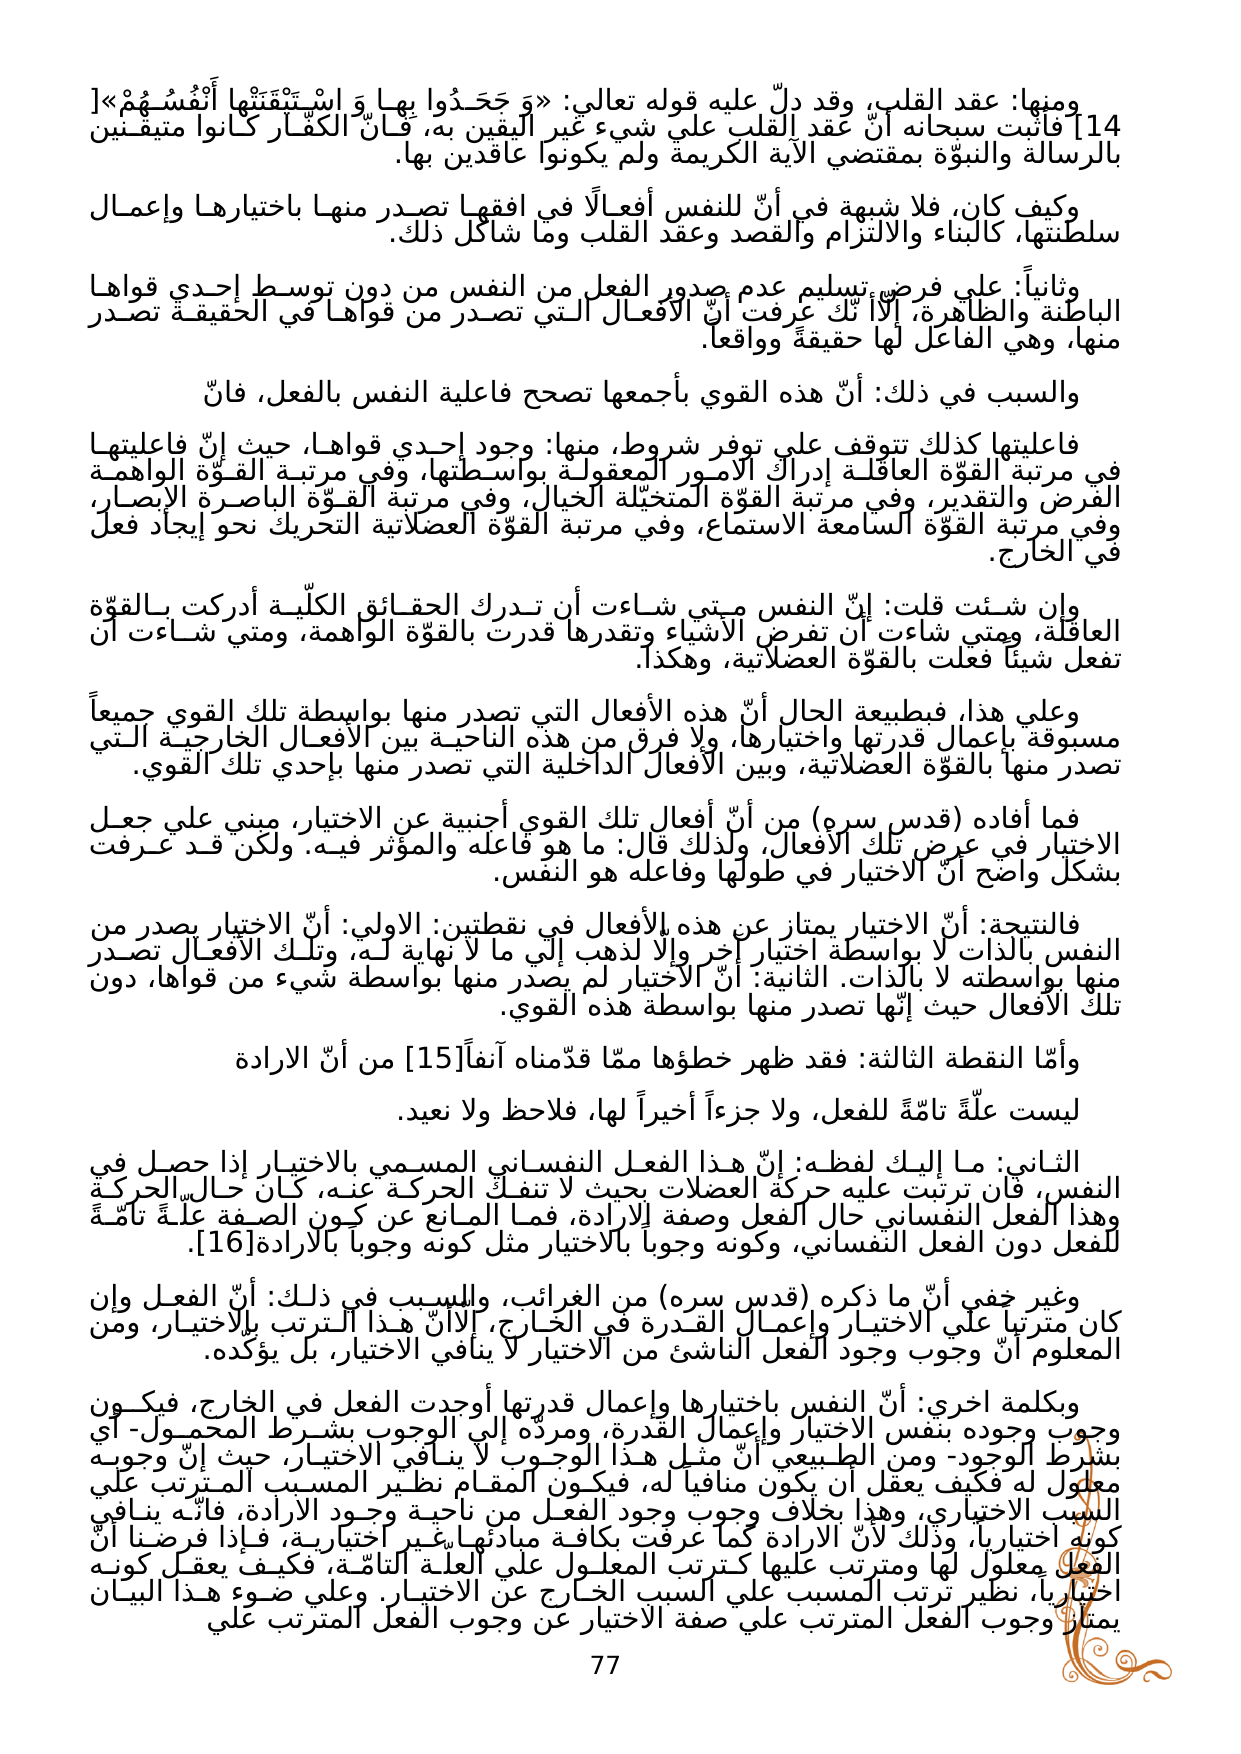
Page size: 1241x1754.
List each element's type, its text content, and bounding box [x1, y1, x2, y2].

text ‌والسبب في ذلك: أنّ هذه القوي بأجمعها تصحح فاعلية النفس بالفعل، فانّ‌ [730, 381, 1122, 408]
text ‌وأمّا النقطة الثالثة: فقد ظهر خطؤها ممّا قدّمناه آنفاً[15] من أنّ الارادة [89, 1047, 694, 1074]
text ‌وإن شئت قلت: إنّ النفس متي شاءت أن تدرك الحقائق الكلّية أدركت بالقوّة العاقلة، ومتي شاءت أن تفرض الأشياء وتقدرها قدرت بالقوّة الواهمة، ومتي شاءت أن تفعل شيئاً فعلت بالقوّة العضلاتية، وهكذا. [89, 594, 1122, 675]
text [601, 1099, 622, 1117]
text ‌الثاني: ما إليك لفظه: إنّ هذا الفعل النفساني المسمي بالاختيار إذا حصل في النفس، فان ترتبت عليه حركة العضلات بحيث لا تنفك الحركة عنه، كان حال الحركة وهذا الفعل النفساني حال الفعل وصفة الارادة، فما المانع عن كون الصفة علّةً تامّةً للفعل دون الفعل النفساني، وكونه وجوباً بالاختيار مثل كونه وجوباً بالارادة[16]. [89, 1151, 1122, 1259]
text ‌وأمّا النقطة الثالثة: فقد ظهر خطؤها ممّا قدّمناه آنفاً[15] من أنّ الارادة [768, 1047, 1122, 1074]
text ‌نعم، قد فسّر الأمر بين الأمرين بتفسيرات اخر وقد تعرّضنا لتلك التفسيرات في ضمن رسالة مستقلّة، وناقشناها بصورة موسعة. كما تعرّضنا لنظريّة الفلاسفة فيها بكافّة اسسها التي تقوم نظريّتهم علي تلك الاسس ونقدها بشكل موسع. [1054, 1431, 1172, 1685]
text ‌فالنتيجة: أنّ الاختيار يمتاز عن هذه الأفعال في نقطتين: الاولي: أنّ الاختيار يصدر من النفس بالذات لا بواسطة اختيار آخر وإلّا لذهب إلي ما لا نهاية له، وتلك الأفعال تصدر منها بواسطته لا بالذات. الثانية: أنّ الاختيار لم يصدر منها بواسطة شي‌ء من قواها، دون تلك الأفعال حيث إنّها تصدر منها بواسطة هذه القوي. [89, 913, 1122, 1022]
text ‌فاعليتها كذلك تتوقف علي توفر شروط، منها: وجود إحدي قواها، حيث إنّ فاعليتها في مرتبة القوّة العاقلة إدراك الامور المعقولة بواسطتها، وفي مرتبة القوّة الواهمة الفرض والتقدير، وفي مرتبة القوّة المتخيّلة الخيال، وفي مرتبة القوّة الباصرة الإبصار، وفي مرتبة القوّة السامعة الاستماع، وفي مرتبة القوّة العضلاتية التحريك نحو إيجاد فعل في الخارج. [89, 433, 1122, 569]
text ‌ليست علّةً تامّةً للفعل، ولا جزءاً أخيراً لها، فلاحظ ولا نعيد. [89, 1099, 609, 1126]
text ‌ليست علّةً تامّةً للفعل، ولا جزءاً أخيراً لها، فلاحظ ولا نعيد. [615, 1099, 1122, 1126]
text ‌والسبب في ذلك: أنّ هذه القوي بأجمعها تصحح فاعلية النفس بالفعل، فانّ‌ [89, 381, 416, 408]
text ‌وكيف كان، فلا شبهة في أنّ للنفس أفعالًا في افقها تصدر منها باختيارها وإعمال سلطنتها، كالبناء والالتزام والقصد وعقد القلب وما شاكل ذلك. [89, 195, 1122, 249]
text ‌فما أفاده (قدس سره) من أنّ أفعال تلك القوي أجنبية عن الاختيار، مبني علي جعل الاختيار في عرض تلك الأفعال، ولذلك قال: ما هو فاعله والمؤثر فيه. ولكن قد عرفت بشكل واضح أنّ الاختيار في طولها وفاعله هو النفس. [89, 807, 1122, 888]
text ‌وثانياً: علي فرض تسليم عدم صدور الفعل من النفس من دون توسط إحدي قواها الباطنة والظاهرة، إلّاأ نّك عرفت أنّ الأفعال التي تصدر من قواها في الحقيقة تصدر منها، وهي الفاعل لها حقيقةً وواقعاً. [89, 274, 1122, 356]
text ‌ومنها: عقد القلب، وقد دلّ عليه قوله تعالي: «وَ جَحَدُوا بِها وَ اسْتَيْقَنَتْها أَنْفُسُهُمْ»[14] فأثبت سبحانه أنّ عقد القلب علي شي‌ء غير اليقين به، فانّ الكفّار كانوا متيقنين بالرسالة والنبوّة بمقتضي الآية الكريمة ولم يكونوا عاقدين بها. [89, 89, 1122, 170]
text ‌والسبب في ذلك: أنّ هذه القوي بأجمعها تصحح فاعلية النفس بالفعل، فانّ‌ [366, 381, 614, 408]
text ‌وبكلمة اخري: أنّ النفس باختيارها وإعمال قدرتها أوجدت الفعل في الخارج، فيكون وجوب وجوده بنفس الاختيار وإعمال القدرة، ومردّه إلي الوجوب بشرط المحمول- أي بشرط الوجود- ومن الطبيعي أنّ مثل هذا الوجوب لا ينافي الاختيار، حيث إنّ وجوبه معلول له فكيف يعقل أن يكون منافياً له، فيكون المقام نظير المسبب المترتب علي السبب الاختياري، وهذا بخلاف وجوب وجود الفعل من ناحية وجود الارادة، فانّه ينافي كونه اختيارياً، وذلك لأنّ الارادة كما عرفت بكافة مبادئها غير اختيارية، فإذا فرضنا أنّ الفعل معلول لها ومترتب عليها كترتب المعلول علي العلّة التامّة، فكيف يعقل كونه اختيارياً، نظير ترتب المسبب علي السبب الخارج عن الاختيار. وعلي ضوء هذا البيان يمتاز وجوب الفعل المترتب علي صفة الاختيار عن وجوب الفعل المترتب علي‌ [89, 1391, 1122, 1636]
text ‌وغير خفي‌ أنّ ما ذكره (قدس سره) من الغرائب، والسبب في ذلك: أنّ الفعل وإن كان مترتباً علي الاختيار وإعمال القدرة في الخارج، إلّاأنّ هذا الترتب بالاختيار، ومن المعلوم أنّ وجوب وجود الفعل الناشئ من الاختيار لا ينافي الاختيار، بل يؤكّده. [89, 1284, 1122, 1366]
text ‌وعلي هذا، فبطبيعة الحال أنّ هذه الأفعال التي تصدر منها بواسطة تلك القوي جميعاً مسبوقة بإعمال قدرتها واختيارها، ولا فرق من هذه الناحية بين الأفعال الخارجية التي تصدر منها بالقوّة العضلاتية، وبين الأفعال الداخلية التي تصدر منها بإحدي تلك القوي. [89, 700, 1122, 782]
